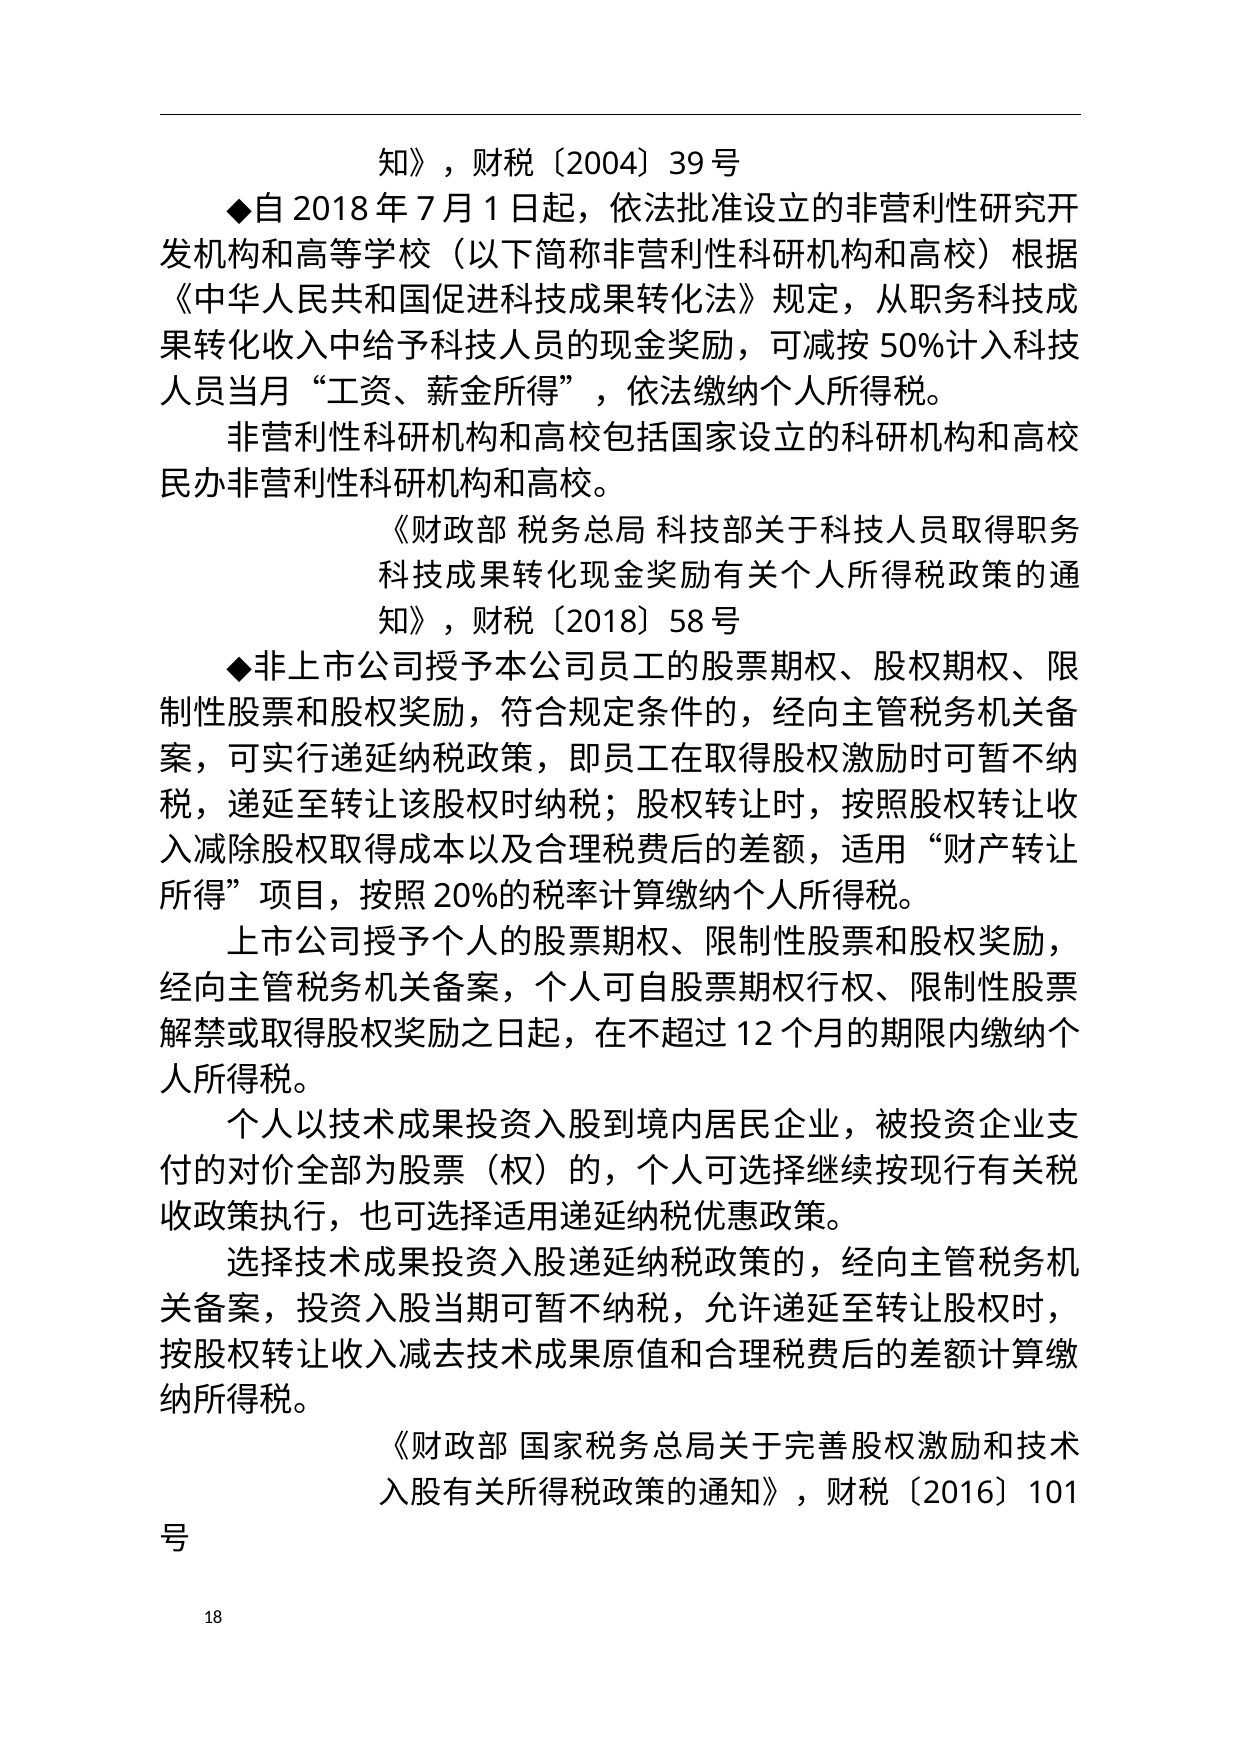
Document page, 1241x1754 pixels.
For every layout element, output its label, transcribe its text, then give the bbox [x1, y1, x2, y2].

text 知》，财税〔2004〕39号 [159, 138, 1081, 183]
text 科技成果转化现金奖励有关个人所得税政策的通 [159, 550, 1081, 596]
text 入股有关所得税政策的通知》，财税〔2016〕101号 [159, 1467, 1081, 1558]
text 知》，财税〔2018〕58号 [159, 596, 1081, 642]
text 个人以技术成果投资入股到境内居民企业，被投资企业支付的对价全部为股票（权）的，个人可选择继续按现行有关税收政策执行，也可选择适用递延纳税优惠政策。 [159, 1100, 1081, 1238]
text 选择技术成果投资入股递延纳税政策的，经向主管税务机关备案，投资入股当期可暂不纳税，允许递延至转让股权时，按股权转让收入减去技术成果原值和合理税费后的差额计算缴纳所得税。 [159, 1238, 1081, 1421]
text 《财政部 税务总局 科技部关于科技人员取得职务 [159, 504, 1081, 550]
text 《财政部 国家税务总局关于完善股权激励和技术 [159, 1421, 1081, 1467]
text 非营利性科研机构和高校包括国家设立的科研机构和高校、民办非营利性科研机构和高校。 [159, 413, 1081, 504]
text 上市公司授予个人的股票期权、限制性股票和股权奖励，经向主管税务机关备案，个人可自股票期权行权、限制性股票解禁或取得股权奖励之日起，在不超过12个月的期限内缴纳个人所得税。 [159, 917, 1081, 1100]
text ◆非上市公司授予本公司员工的股票期权、股权期权、限制性股票和股权奖励，符合规定条件的，经向主管税务机关备案，可实行递延纳税政策，即员工在取得股权激励时可暂不纳税，递延至转让该股权时纳税；股权转让时，按照股权转让收入减除股权取得成本以及合理税费后的差额，适用“财产转让所得”项目，按照20%的税率计算缴纳个人所得税。 [159, 642, 1081, 917]
text ◆自2018年7月1日起，依法批准设立的非营利性研究开发机构和高等学校（以下简称非营利性科研机构和高校）根据《中华人民共和国促进科技成果转化法》规定，从职务科技成果转化收入中给予科技人员的现金奖励，可减按50%计入科技人员当月“工资、薪金所得”，依法缴纳个人所得税。 [159, 183, 1081, 413]
